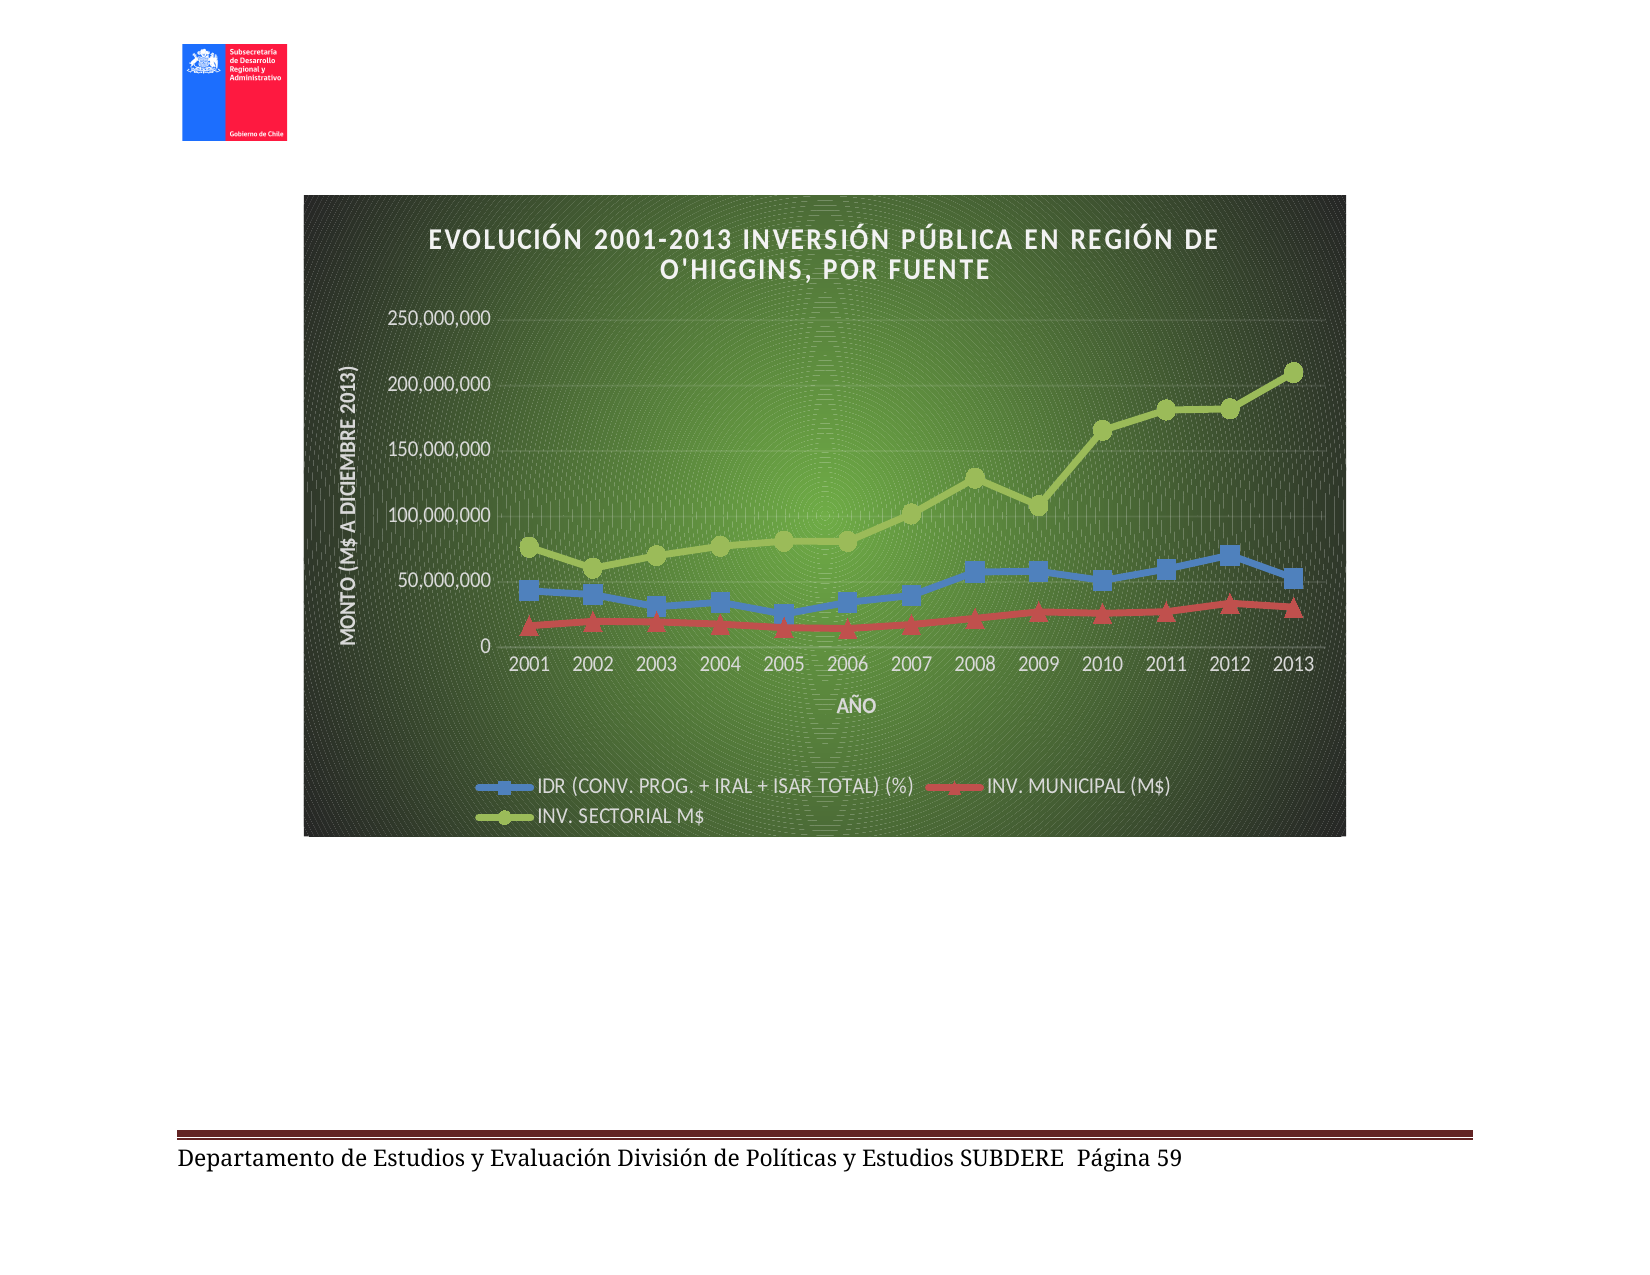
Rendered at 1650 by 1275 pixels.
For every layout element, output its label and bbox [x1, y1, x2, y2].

picture [182, 44, 288, 141]
